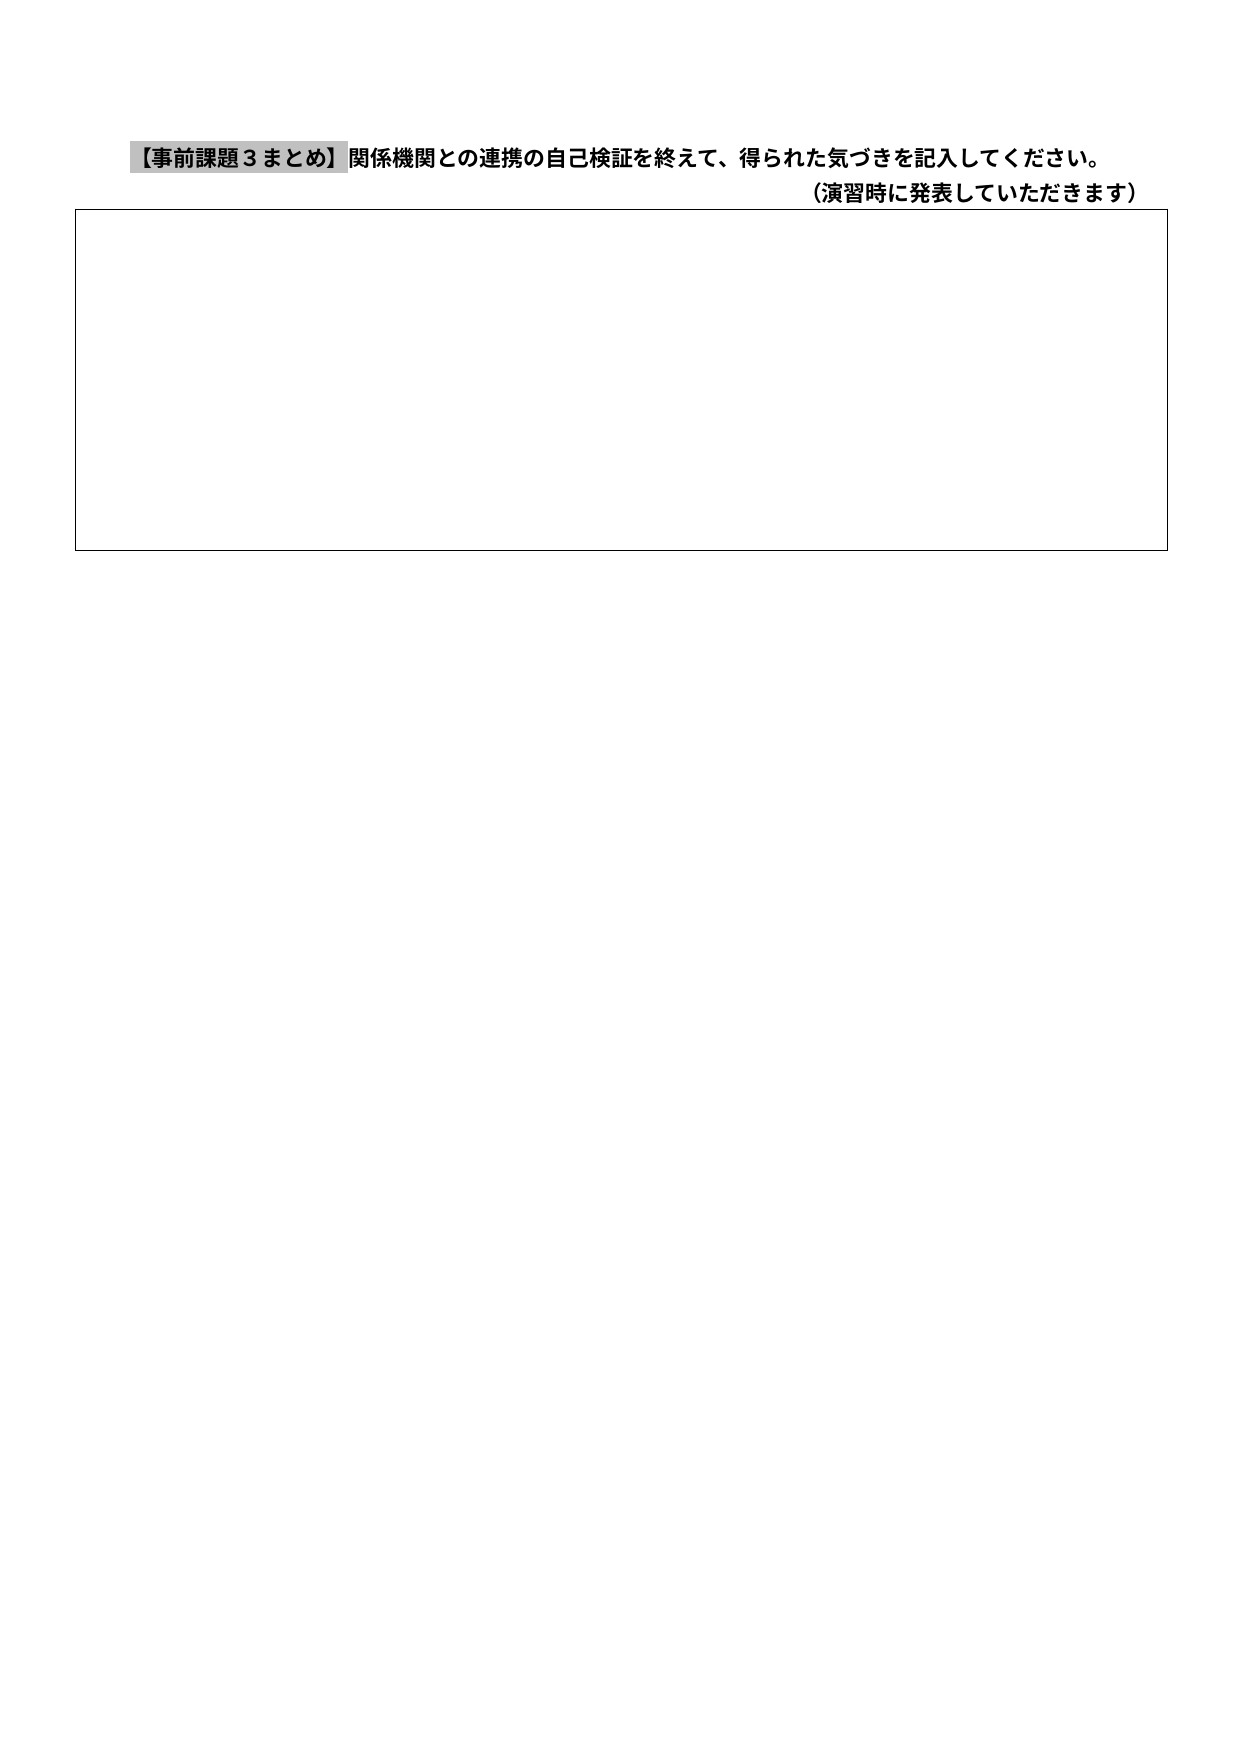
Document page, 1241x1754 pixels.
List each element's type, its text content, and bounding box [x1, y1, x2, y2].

table_header [76, 210, 1167, 550]
text （演習時に発表していただきます） [75, 174, 1165, 208]
text 【事前課題３まとめ】関係機関との連携の自己検証を終えて、得られた気づきを記入してください。 [75, 140, 1165, 174]
